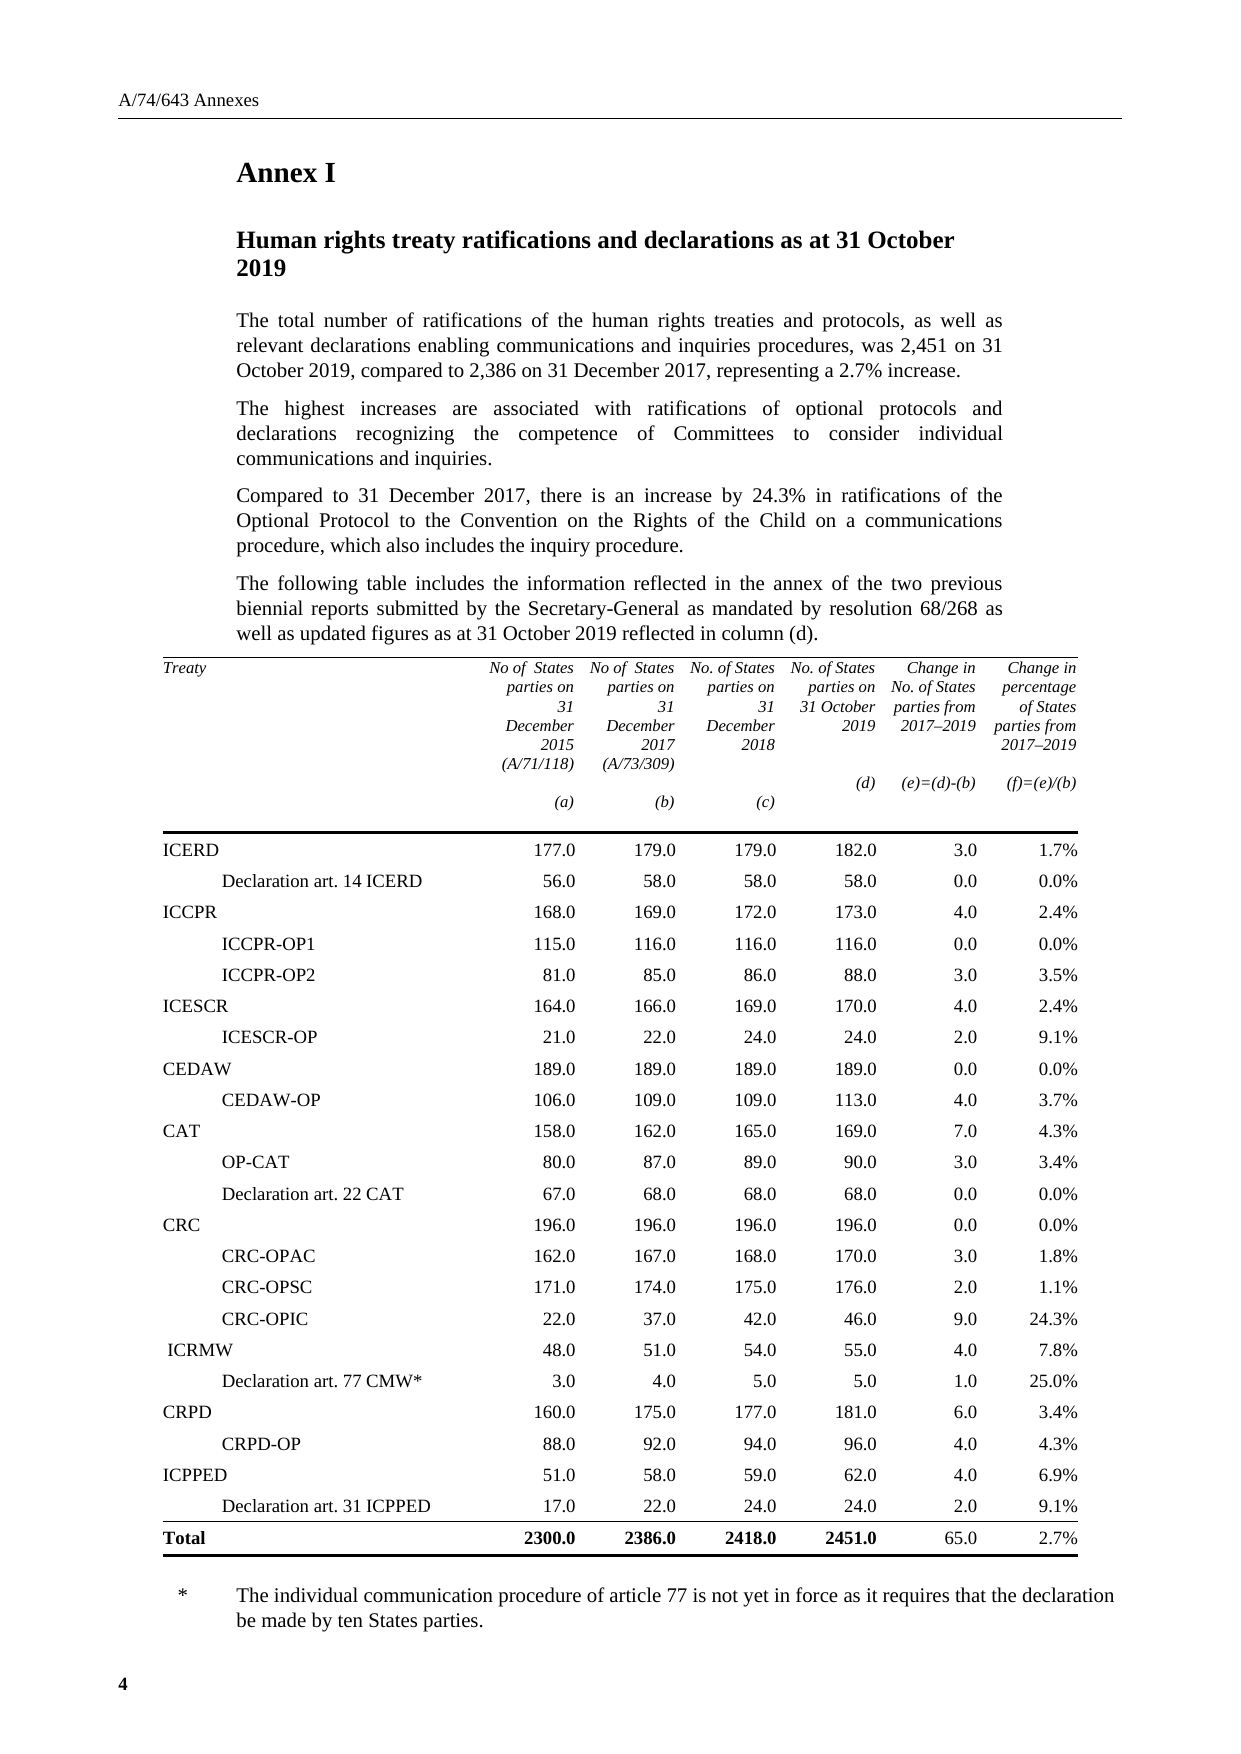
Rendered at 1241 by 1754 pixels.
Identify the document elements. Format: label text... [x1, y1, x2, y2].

table_cell ICPPED [163, 1459, 475, 1490]
table_cell 2.4% [977, 990, 1078, 1021]
table_cell 4.0 [575, 1365, 676, 1396]
table_cell CRC-OPAC [163, 1240, 475, 1271]
table_cell 94.0 [676, 1428, 776, 1459]
table_cell 113.0 [776, 1084, 877, 1115]
table_cell 58.0 [776, 865, 877, 896]
table_cell 42.0 [676, 1303, 776, 1334]
table_cell 3.0 [877, 959, 977, 990]
table_cell 0.0% [977, 865, 1078, 896]
table_cell 175.0 [676, 1271, 776, 1302]
table_cell 196.0 [676, 1209, 776, 1240]
table_cell 59.0 [676, 1459, 776, 1490]
table_cell 58.0 [676, 865, 776, 896]
table_cell 9.1% [977, 1490, 1078, 1521]
table_cell 21.0 [475, 1021, 575, 1052]
table_cell 2300.0 [475, 1522, 575, 1553]
table_cell 24.0 [676, 1021, 776, 1052]
table_cell 92.0 [575, 1428, 676, 1459]
text Human rights treaty ratifications and declarations as at 31 October 2019 [118, 226, 1004, 282]
table_cell 65.0 [877, 1522, 977, 1553]
table_cell 88.0 [475, 1428, 575, 1459]
table_cell 196.0 [475, 1209, 575, 1240]
table_header Treaty [163, 658, 475, 831]
table_cell CEDAW [163, 1053, 475, 1084]
table_cell OP-CAT [163, 1146, 475, 1177]
table_cell 2418.0 [676, 1522, 776, 1553]
table_cell 170.0 [776, 990, 877, 1021]
table_cell 182.0 [776, 834, 877, 865]
text The highest increases are associated with ratifications of optional protocols and declarations recognizing the competence of Committees to consider individual communications and inquiries. [236, 394, 1004, 469]
table_cell CRC [163, 1209, 475, 1240]
table_cell 24.0 [676, 1490, 776, 1521]
table_cell 2.0 [877, 1271, 977, 1302]
table_cell 62.0 [776, 1459, 877, 1490]
table_cell 116.0 [676, 928, 776, 959]
table_cell 4.0 [877, 1459, 977, 1490]
table_cell 22.0 [575, 1021, 676, 1052]
table_cell Total [163, 1522, 475, 1553]
table_cell 46.0 [776, 1303, 877, 1334]
table_cell 86.0 [676, 959, 776, 990]
table_cell 4.0 [877, 896, 977, 927]
table_cell 6.0 [877, 1396, 977, 1427]
table_cell 164.0 [475, 990, 575, 1021]
table_cell 189.0 [776, 1053, 877, 1084]
table_cell 55.0 [776, 1334, 877, 1365]
table_header No of States parties on 31 December 2017 (A/73/309) (b) [575, 658, 676, 831]
text * The individual communication procedure of article 77 is not yet in force as it requires that the declaration be made by ten States parties. [177, 1582, 1122, 1632]
table_cell 80.0 [475, 1146, 575, 1177]
table_cell 22.0 [475, 1303, 575, 1334]
table_cell ICCPR-OP1 [163, 928, 475, 959]
table_cell 17.0 [475, 1490, 575, 1521]
table_cell 171.0 [475, 1271, 575, 1302]
table_cell 2.7% [977, 1522, 1078, 1553]
table_cell 3.4% [977, 1396, 1078, 1427]
table_cell Declaration art. 77 CMW* [163, 1365, 475, 1396]
table_cell 4.3% [977, 1115, 1078, 1146]
table_cell 170.0 [776, 1240, 877, 1271]
table_cell 37.0 [575, 1303, 676, 1334]
table_cell 189.0 [475, 1053, 575, 1084]
table_cell 179.0 [575, 834, 676, 865]
table_cell 56.0 [475, 865, 575, 896]
table_cell 189.0 [676, 1053, 776, 1084]
table_cell 109.0 [575, 1084, 676, 1115]
table_cell 2.0 [877, 1490, 977, 1521]
table_cell 109.0 [676, 1084, 776, 1115]
table_cell 165.0 [676, 1115, 776, 1146]
table_cell 4.0 [877, 990, 977, 1021]
text Compared to 31 December 2017, there is an increase by 24.3% in ratifications of the Optional Protocol to the Convention on the Rights of the Child on a communications procedure, which also includes the inquiry procedure. [236, 482, 1004, 557]
table_cell 58.0 [575, 865, 676, 896]
table_cell 5.0 [776, 1365, 877, 1396]
table_cell 0.0 [877, 1053, 977, 1084]
table_cell 175.0 [575, 1396, 676, 1427]
table_cell 4.3% [977, 1428, 1078, 1459]
table_cell 89.0 [676, 1146, 776, 1177]
table_cell 172.0 [676, 896, 776, 927]
table_cell 24.3% [977, 1303, 1078, 1334]
table_cell 173.0 [776, 896, 877, 927]
table_cell 106.0 [475, 1084, 575, 1115]
table_cell 25.0% [977, 1365, 1078, 1396]
table_cell 9.0 [877, 1303, 977, 1334]
table_cell 96.0 [776, 1428, 877, 1459]
table_cell CRPD [163, 1396, 475, 1427]
table_cell 0.0 [877, 865, 977, 896]
table_cell CAT [163, 1115, 475, 1146]
table_cell 22.0 [575, 1490, 676, 1521]
table_cell CRC-OPIC [163, 1303, 475, 1334]
table_cell 90.0 [776, 1146, 877, 1177]
text Annex I [118, 157, 1004, 188]
table_cell 2386.0 [575, 1522, 676, 1553]
table_header No. of States parties on 31 December 2018 (c) [676, 658, 776, 831]
table_cell ICRMW [163, 1334, 475, 1365]
table_cell 176.0 [776, 1271, 877, 1302]
table_cell 0.0 [877, 928, 977, 959]
table_cell 169.0 [575, 896, 676, 927]
table_cell 2.0 [877, 1021, 977, 1052]
table_cell 181.0 [776, 1396, 877, 1427]
table_cell 116.0 [575, 928, 676, 959]
table_cell 5.0 [676, 1365, 776, 1396]
text The total number of ratifications of the human rights treaties and protocols, as well as relevant declarations enabling communications and inquiries procedures, was 2,451 on 31 October 2019, compared to 2,386 on 31 December 2017, representing a 2.7% increase. [236, 307, 1004, 382]
table_cell 68.0 [575, 1178, 676, 1209]
table_cell 51.0 [575, 1334, 676, 1365]
table_cell 0.0 [877, 1209, 977, 1240]
table_cell 169.0 [776, 1115, 877, 1146]
table_cell 1.8% [977, 1240, 1078, 1271]
table_cell Declaration art. 31 ICPPED [163, 1490, 475, 1521]
table_cell 1.1% [977, 1271, 1078, 1302]
table_cell 68.0 [676, 1178, 776, 1209]
table_cell 160.0 [475, 1396, 575, 1427]
table_cell ICERD [163, 834, 475, 865]
table_cell 85.0 [575, 959, 676, 990]
table_cell 24.0 [776, 1490, 877, 1521]
table_cell 7.0 [877, 1115, 977, 1146]
table_cell 3.0 [877, 1240, 977, 1271]
table_cell 0.0 [877, 1178, 977, 1209]
table_cell 9.1% [977, 1021, 1078, 1052]
table_cell 58.0 [575, 1459, 676, 1490]
table_cell 189.0 [575, 1053, 676, 1084]
table_cell 177.0 [475, 834, 575, 865]
table_cell 51.0 [475, 1459, 575, 1490]
table_cell 162.0 [575, 1115, 676, 1146]
table_cell 177.0 [676, 1396, 776, 1427]
table_cell 3.4% [977, 1146, 1078, 1177]
table_cell 0.0% [977, 1053, 1078, 1084]
table_cell 1.7% [977, 834, 1078, 865]
text The following table includes the information reflected in the annex of the two previous biennial reports submitted by the Secretary-General as mandated by resolution 68/268 as well as updated figures as at 31 October 2019 reflected in column (d). [236, 569, 1004, 644]
table_cell 174.0 [575, 1271, 676, 1302]
table_cell 115.0 [475, 928, 575, 959]
table_header Change in percentage of States parties from 2017–2019 (f)=(e)/(b) [977, 658, 1078, 831]
table_cell 3.0 [877, 834, 977, 865]
table_cell ICESCR-OP [163, 1021, 475, 1052]
table_cell 88.0 [776, 959, 877, 990]
table_cell 2.4% [977, 896, 1078, 927]
table_cell ICESCR [163, 990, 475, 1021]
table_header Change in No. of States parties from 2017–2019 (e)=(d)-(b) [877, 658, 977, 831]
table_cell 158.0 [475, 1115, 575, 1146]
table_cell 3.0 [475, 1365, 575, 1396]
table_cell 87.0 [575, 1146, 676, 1177]
table_cell 4.0 [877, 1334, 977, 1365]
table_cell 196.0 [776, 1209, 877, 1240]
table_cell 169.0 [676, 990, 776, 1021]
table_cell 4.0 [877, 1084, 977, 1115]
table_cell 1.0 [877, 1365, 977, 1396]
table_cell 24.0 [776, 1021, 877, 1052]
table_header No of States parties on 31 December 2015 (A/71/118) (a) [475, 658, 575, 831]
table_cell CRC-OPSC [163, 1271, 475, 1302]
table_cell 6.9% [977, 1459, 1078, 1490]
table_cell 2451.0 [776, 1522, 877, 1553]
table_cell 81.0 [475, 959, 575, 990]
table_cell ICCPR [163, 896, 475, 927]
table_cell 166.0 [575, 990, 676, 1021]
table_cell 0.0% [977, 928, 1078, 959]
table_cell Declaration art. 14 ICERD [163, 865, 475, 896]
table_cell 116.0 [776, 928, 877, 959]
table_cell Declaration art. 22 CAT [163, 1178, 475, 1209]
table_cell 3.0 [877, 1146, 977, 1177]
table_cell 68.0 [776, 1178, 877, 1209]
table_cell 3.7% [977, 1084, 1078, 1115]
table_cell 0.0% [977, 1178, 1078, 1209]
table_cell 48.0 [475, 1334, 575, 1365]
table_cell 168.0 [676, 1240, 776, 1271]
table_cell 0.0% [977, 1209, 1078, 1240]
table_cell 167.0 [575, 1240, 676, 1271]
table_cell 4.0 [877, 1428, 977, 1459]
table_cell 67.0 [475, 1178, 575, 1209]
table_header No. of States parties on 31 October 2019 (d) [776, 658, 877, 831]
table_cell 54.0 [676, 1334, 776, 1365]
table_cell ICCPR-OP2 [163, 959, 475, 990]
table_cell 196.0 [575, 1209, 676, 1240]
table_cell 168.0 [475, 896, 575, 927]
table_cell 179.0 [676, 834, 776, 865]
table_cell CEDAW-OP [163, 1084, 475, 1115]
table_cell CRPD-OP [163, 1428, 475, 1459]
table_cell 7.8% [977, 1334, 1078, 1365]
table_cell 3.5% [977, 959, 1078, 990]
table_cell 162.0 [475, 1240, 575, 1271]
